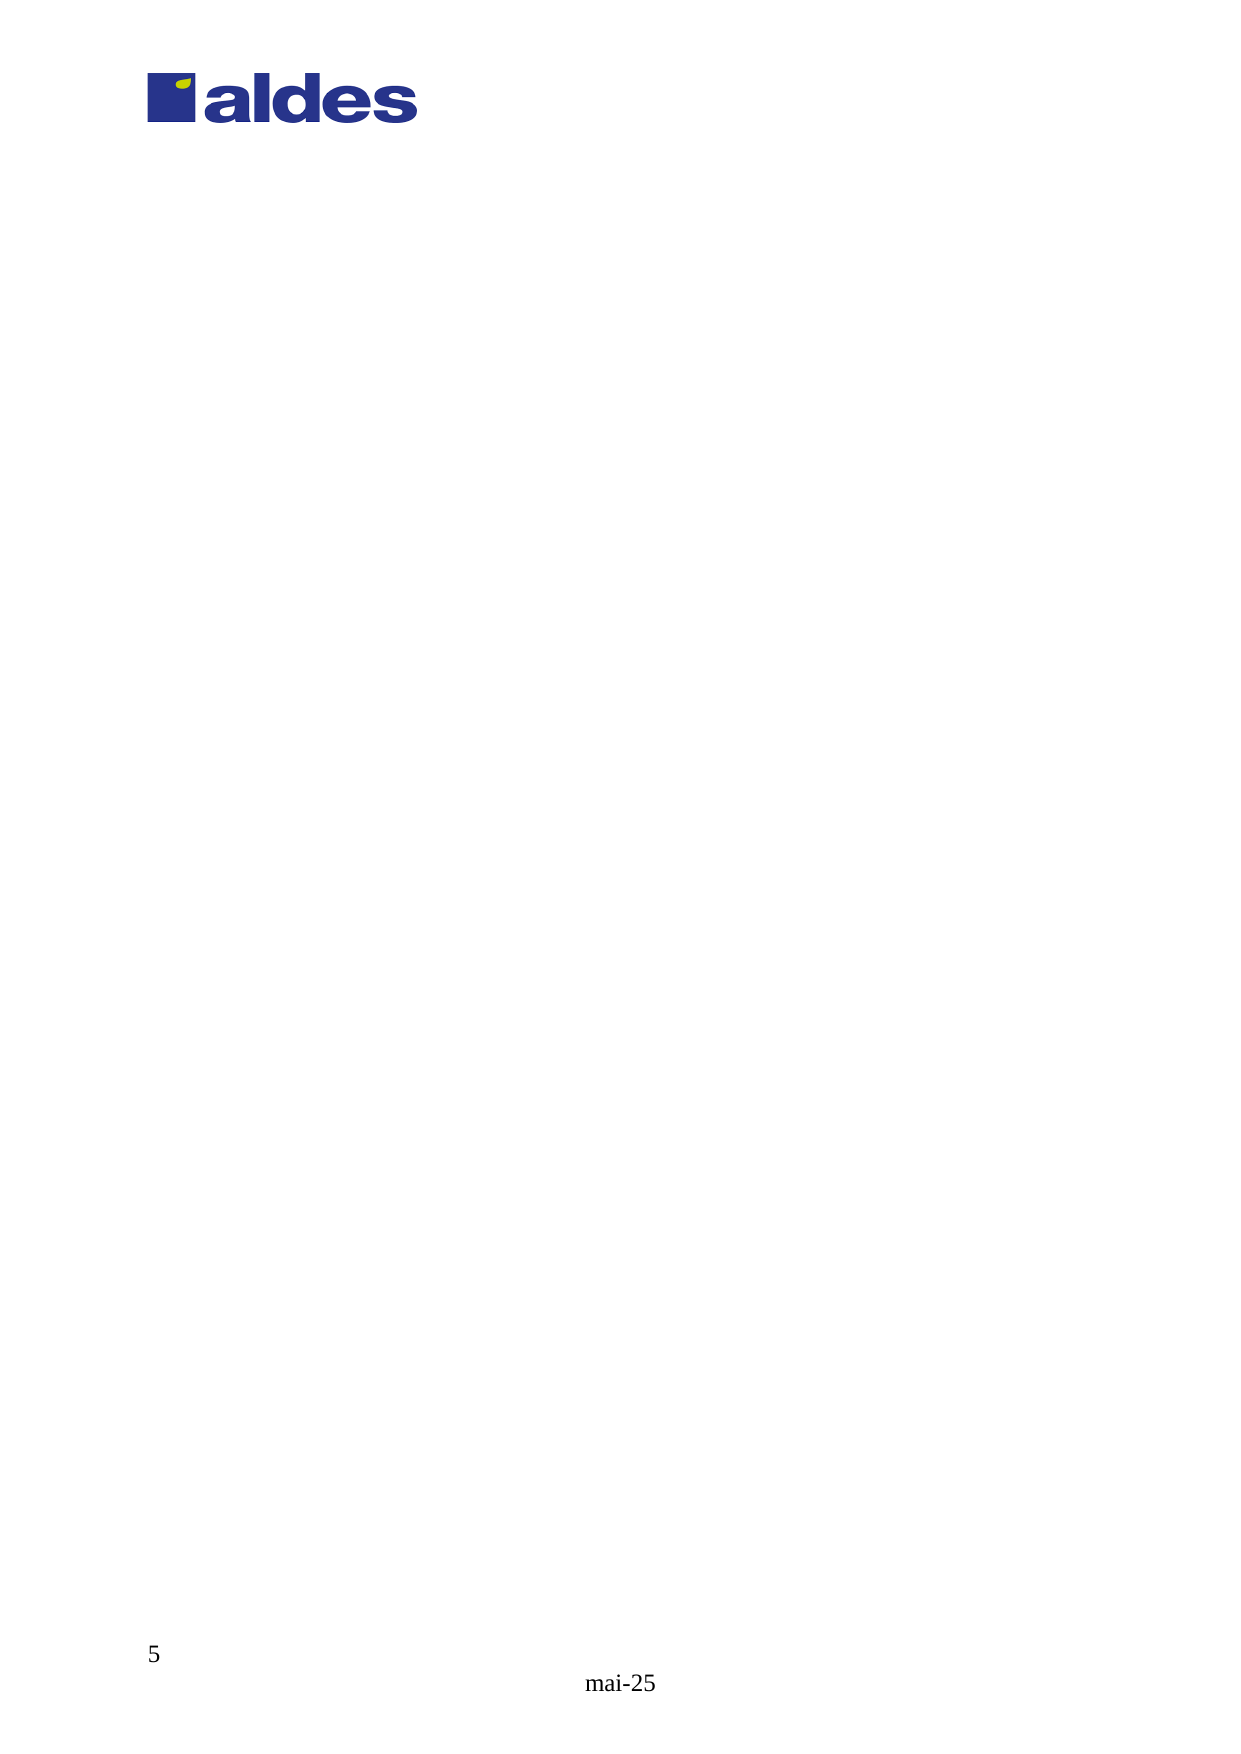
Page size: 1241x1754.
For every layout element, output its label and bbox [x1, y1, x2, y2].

picture [147, 73, 417, 123]
